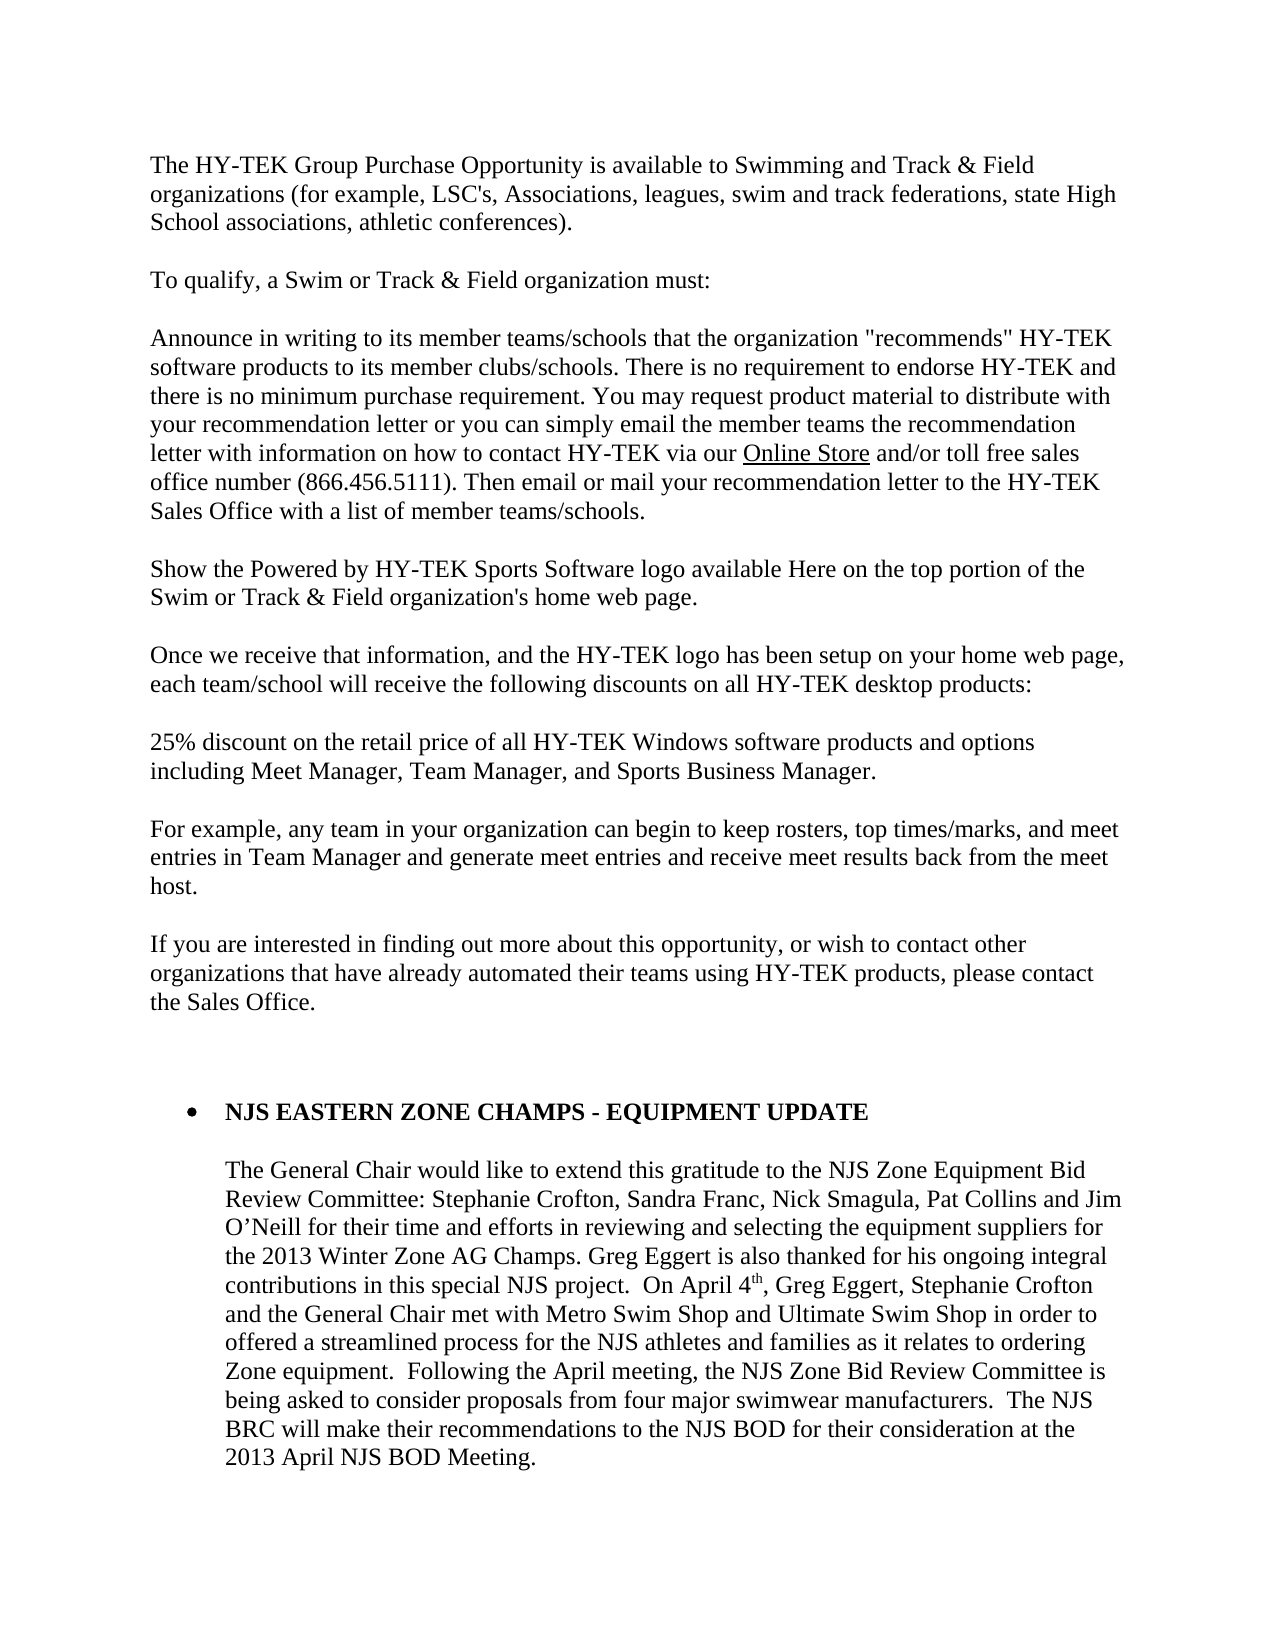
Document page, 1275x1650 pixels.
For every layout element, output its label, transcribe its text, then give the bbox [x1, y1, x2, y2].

text For example, any team in your organization can begin to keep rosters, top times/marks, and meet entries in Team Manager and generate meet entries and receive meet results back from the meet host. [150, 814, 1125, 900]
text If you are interested in finding out more about this opportunity, or wish to contact other organizations that have already automated their teams using HY-TEK products, please contact the Sales Office. [150, 929, 1125, 1015]
text The HY-TEK Group Purchase Opportunity is available to Swimming and Track & Field organizations (for example, LSC's, Associations, leagues, swim and track federations, state High School associations, athletic conferences). [150, 150, 1125, 236]
text To qualify, a Swim or Track & Field organization must: [150, 265, 1125, 294]
text Once we receive that information, and the HY-TEK logo has been setup on your home web page, each team/school will receive the following discounts on all HY-TEK desktop products: [150, 640, 1125, 698]
list NJS EASTERN ZONE CHAMPS - EQUIPMENT UPDATE [187, 1097, 1125, 1126]
list The General Chair would like to extend this gratitude to the NJS Zone Equipment Bid Review Committee: Stephanie Crofton, Sandra Franc, Nick Smagula, Pat Collins and Jim O’Neill for their time and efforts in reviewing and selecting the equipment suppliers for the 2013 Winter Zone AG Champs. Greg Eggert is also thanked for his ongoing integral contributions in this special NJS project. On April 4th, Greg Eggert, Stephanie Crofton and the General Chair met with Metro Swim Shop and Ultimate Swim Shop in order to offered a streamlined process for the NJS athletes and families as it relates to ordering Zone equipment. Following the April meeting, the NJS Zone Bid Review Committee is being asked to consider proposals from four major swimwear manufacturers. The NJS BRC will make their recommendations to the NJS BOD for their consideration at the 2013 April NJS BOD Meeting. [225, 1155, 1125, 1471]
text Announce in writing to its member teams/schools that the organization "recommends" HY-TEK software products to its member clubs/schools. There is no requirement to endorse HY-TEK and there is no minimum purchase requirement. You may request product material to distribute with your recommendation letter or you can simply email the member teams the recommendation letter with information on how to contact HY-TEK via our Online Store and/or toll free sales office number (866.456.5111). Then email or mail your recommendation letter to the HY-TEK Sales Office with a list of member teams/schools. [150, 323, 1125, 524]
text 25% discount on the retail price of all HY-TEK Windows software products and options including Meet Manager, Team Manager, and Sports Business Manager. [150, 727, 1125, 784]
text Show the Powered by HY-TEK Sports Software logo available Here on the top portion of the Swim or Track & Field organization's home web page. [150, 554, 1125, 611]
